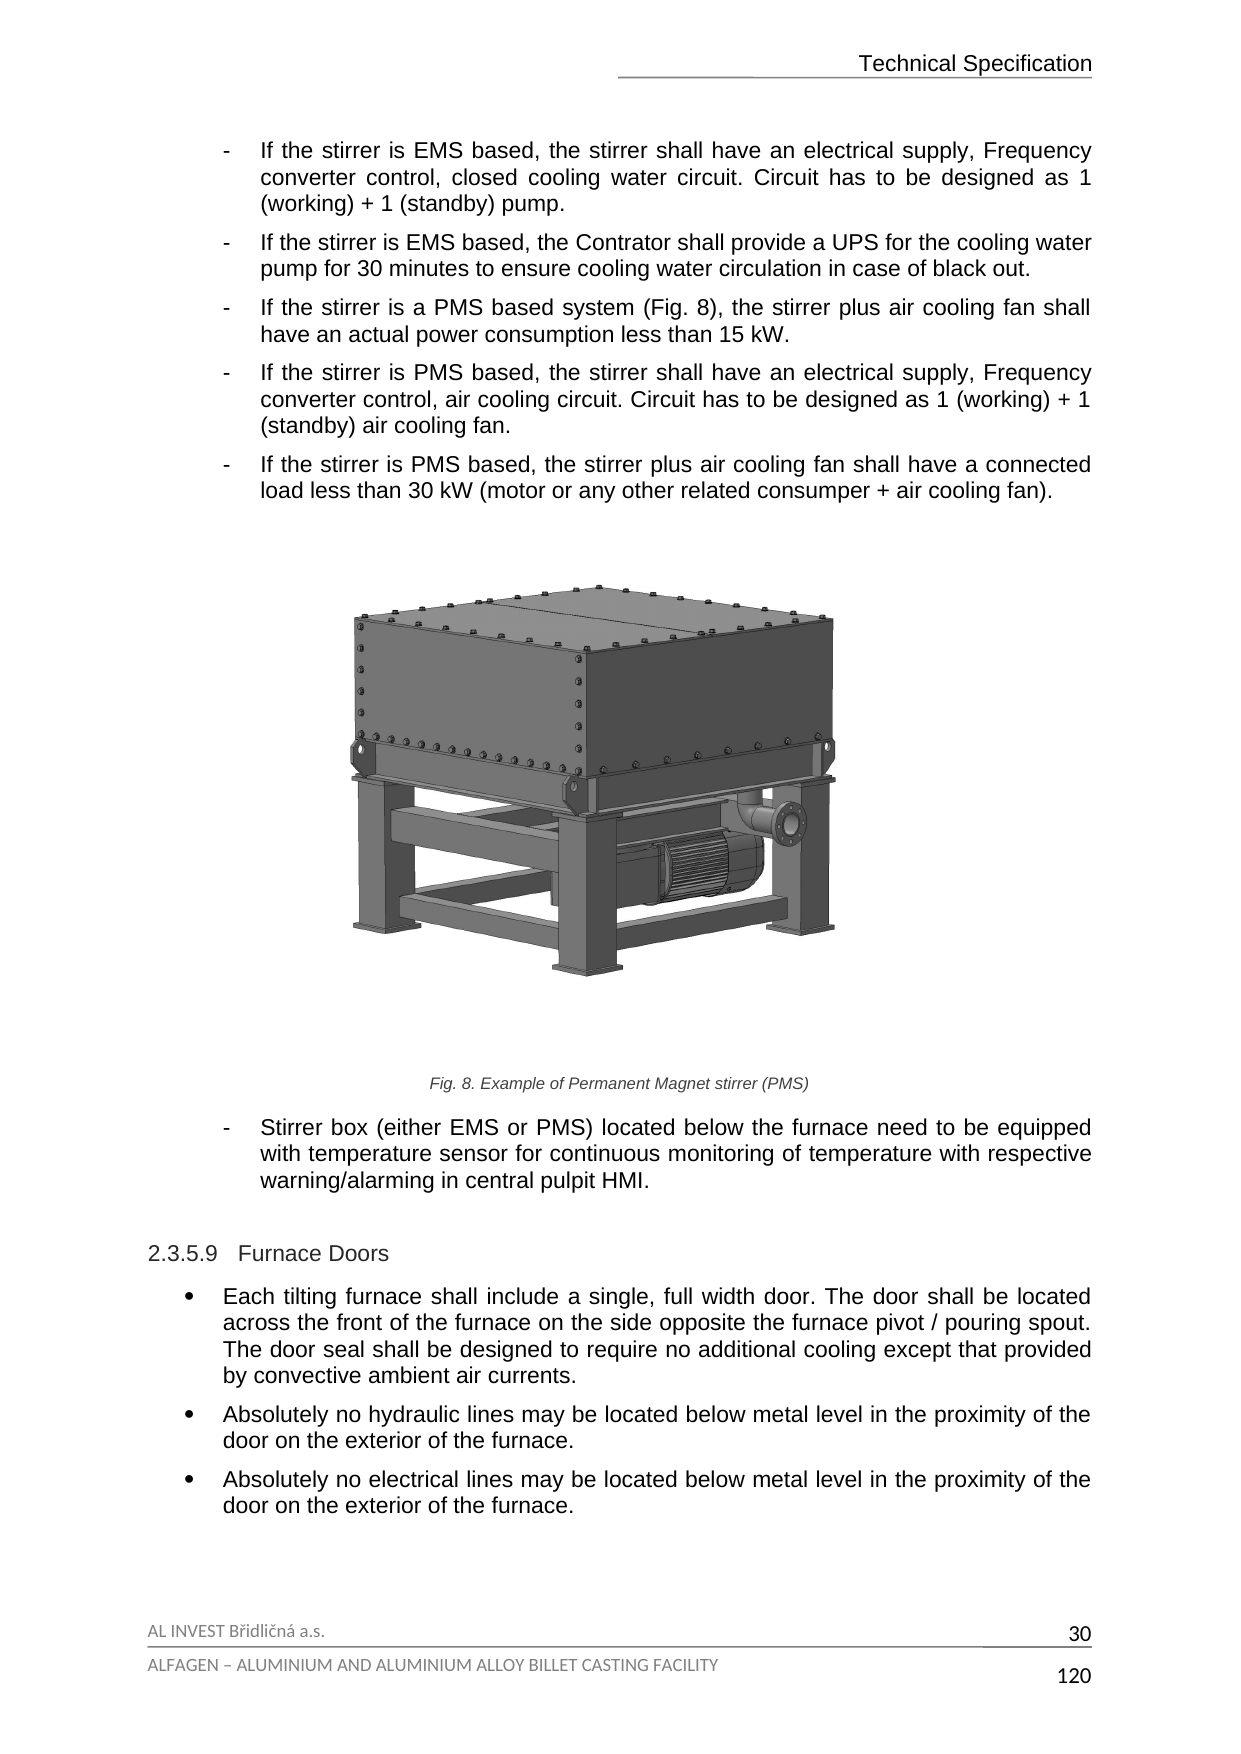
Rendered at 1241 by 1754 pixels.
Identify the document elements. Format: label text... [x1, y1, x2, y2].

list If the stirrer is EMS based, the stirrer shall have an electrical supply, Frequency converter control, closed cooling water circuit. Circuit has to be designed as 1 (working) + 1 (standby) pump. [223, 137, 1092, 216]
list If the stirrer is EMS based, the Contrator shall provide a UPS for the cooling water pump for 30 minutes to ensure cooling water circulation in case of black out. [223, 229, 1092, 282]
text Fig. 8. Example of Permanent Magnet stirrer (PMS) [148, 1074, 1092, 1093]
text Absolutely no electrical lines may be located below metal level in the proximity of the door on the exterior of the furnace. [185, 1466, 1092, 1519]
list If the stirrer is a PMS based system (Fig. 8), the stirrer plus air cooling fan shall have an actual power consumption less than 15 kW. [223, 294, 1092, 347]
list If the stirrer is PMS based, the stirrer shall have an electrical supply, Frequency converter control, air cooling circuit. Circuit has to be designed as 1 (working) + 1 (standby) air cooling fan. [223, 359, 1092, 438]
list Furnace Doors [148, 1240, 1092, 1267]
text Each tilting furnace shall include a single, full width door. The door shall be located across the front of the furnace on the side opposite the furnace pivot / pouring spout. The door seal shall be designed to require no additional cooling except that provided by convective ambient air currents. [185, 1283, 1092, 1388]
list Stirrer box (either EMS or PMS) located below the furnace need to be equipped with temperature sensor for continuous monitoring of temperature with respective warning/alarming in central pulpit HMI. [223, 1114, 1092, 1193]
text Absolutely no hydraulic lines may be located below metal level in the proximity of the door on the exterior of the furnace. [185, 1401, 1092, 1454]
list If the stirrer is PMS based, the stirrer plus air cooling fan shall have a connected load less than 30 kW (motor or any other related consumper + air cooling fan). [223, 451, 1092, 504]
